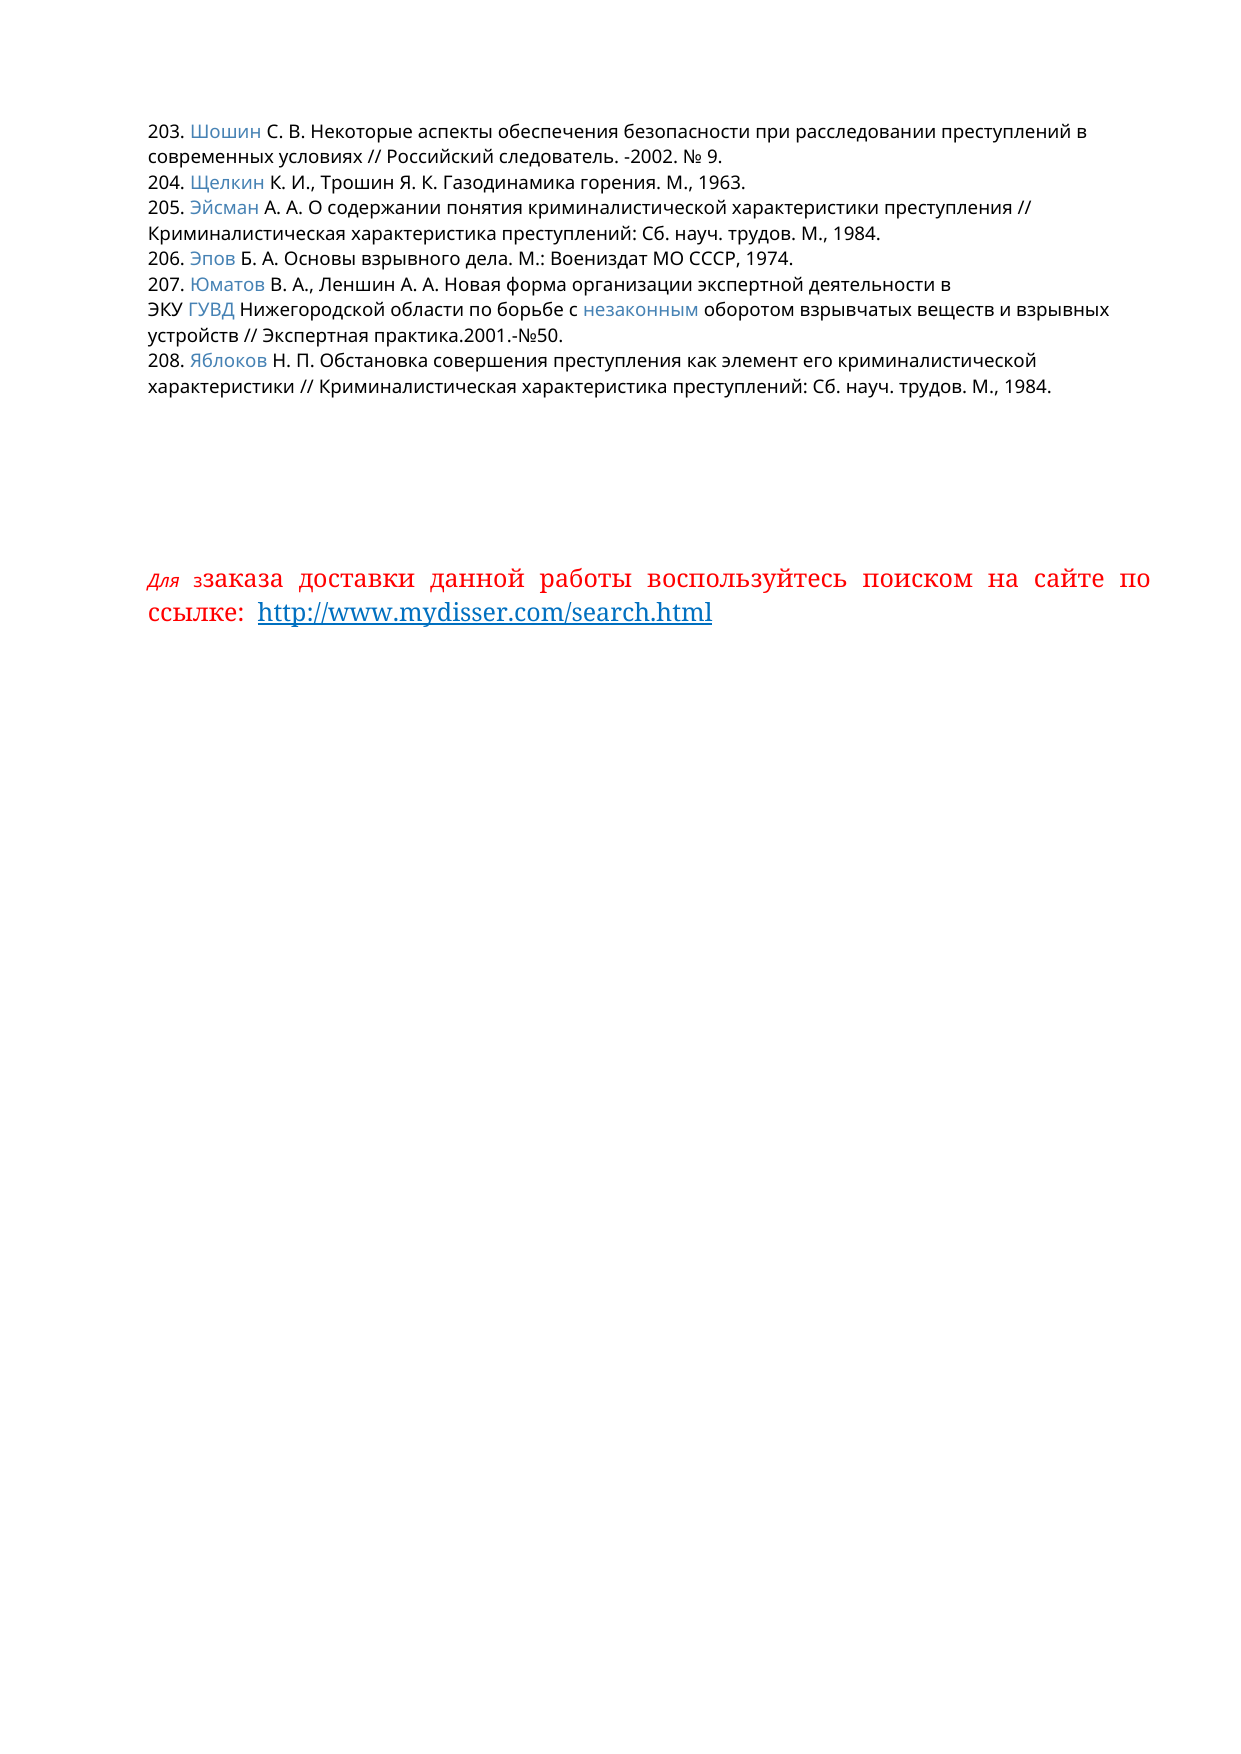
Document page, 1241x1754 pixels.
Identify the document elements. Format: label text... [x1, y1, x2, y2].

text Для ззаказа доставки данной работы воспользуйтесь поиском на сайте по ссылке: http://www.mydisser.com/search.html [148, 561, 1152, 629]
